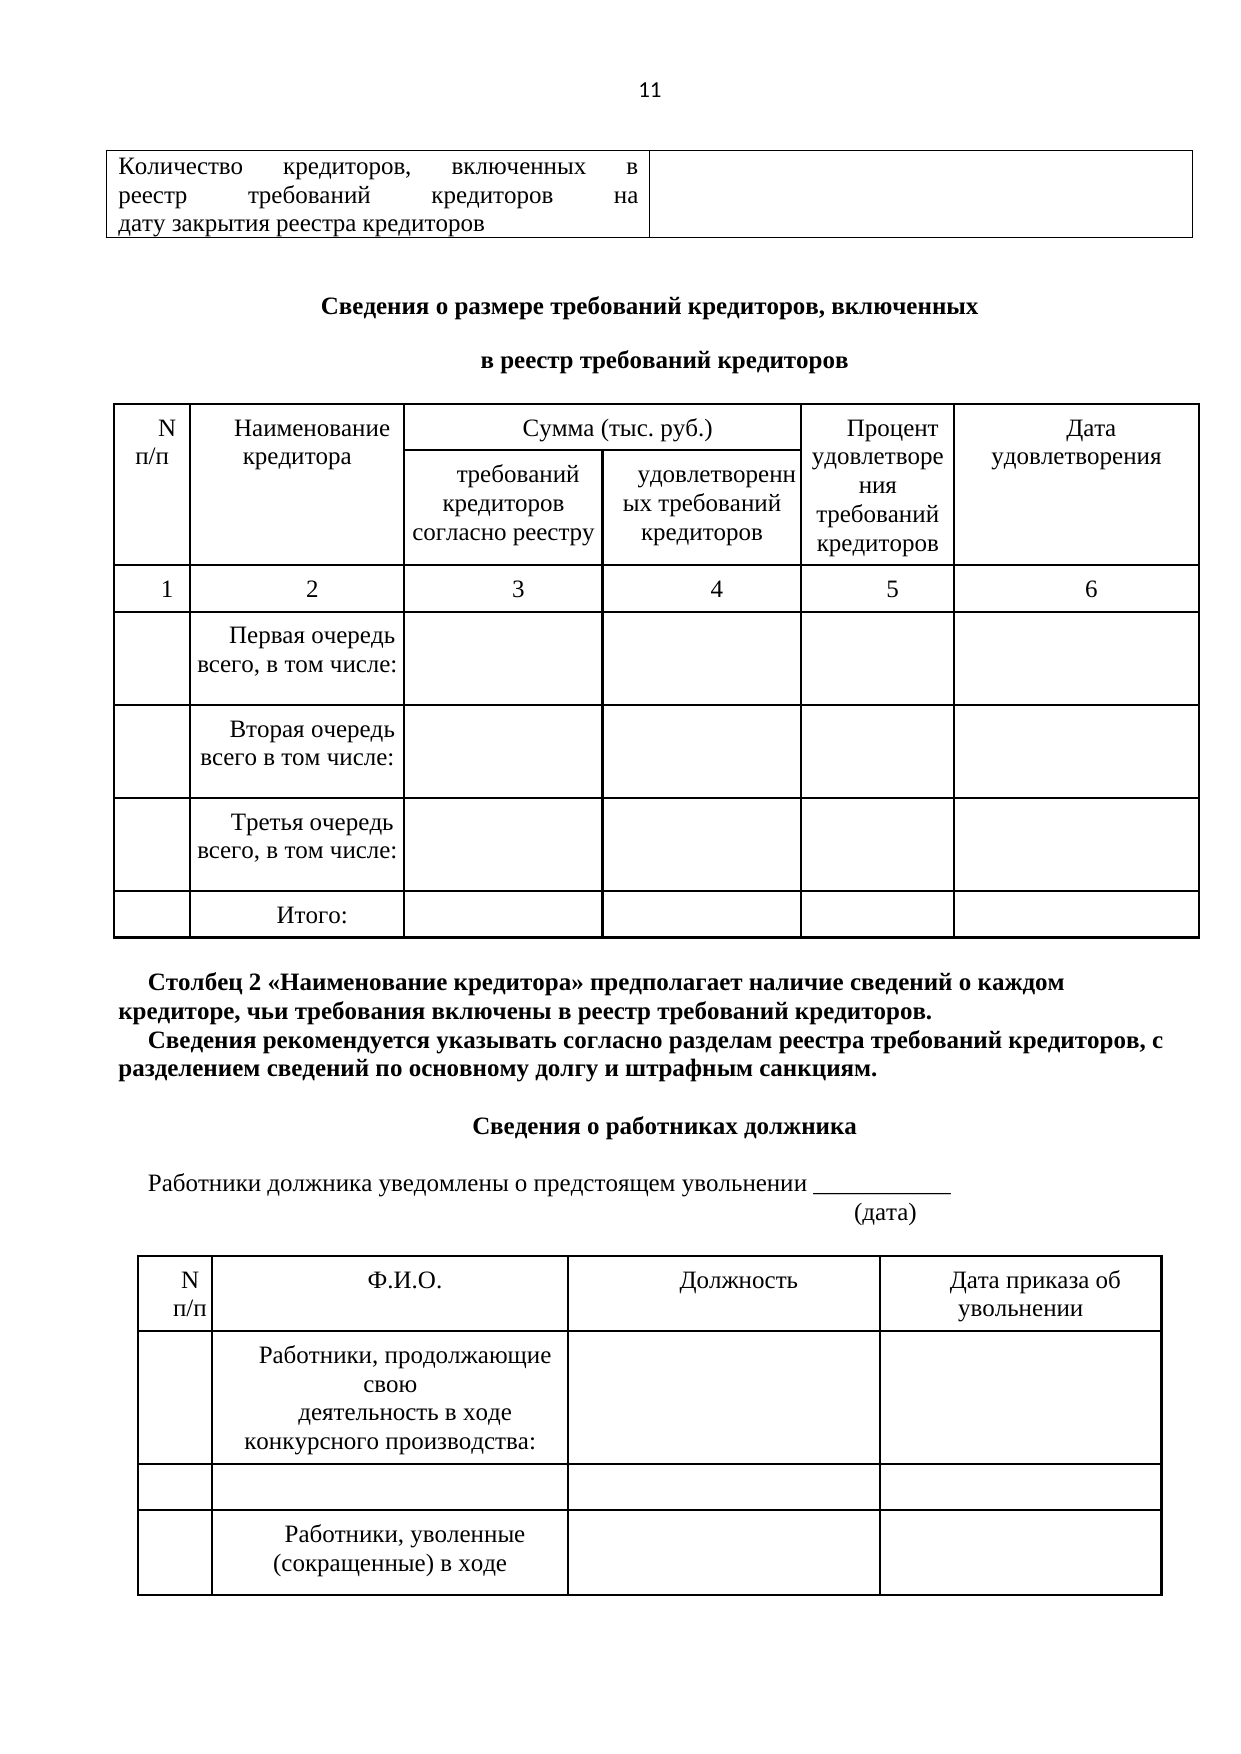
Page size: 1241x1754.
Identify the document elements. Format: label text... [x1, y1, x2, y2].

table_cell [569, 1332, 879, 1463]
table_cell требований кредиторов согласно реестру [405, 451, 601, 564]
text Работники должника уведомлены о предстоящем увольнении ___________ [118, 1168, 1181, 1197]
table_cell [569, 1465, 879, 1509]
table_cell [115, 799, 189, 890]
table_cell [115, 892, 189, 936]
table_cell [802, 892, 953, 936]
table_cell [955, 613, 1198, 704]
table_header Наименование кредитора [191, 405, 403, 564]
table_header Ф.И.О. [213, 1257, 567, 1330]
table_header N п/п [139, 1257, 211, 1330]
table_cell [881, 1511, 1160, 1593]
text Столбец 2 «Наименование кредитора» предполагает наличие сведений о каждом кредиторе, чьи требования включены в реестр требований кредиторов. [118, 967, 1181, 1025]
table_cell [405, 892, 601, 936]
table_cell [955, 799, 1198, 890]
table_header Должность [569, 1257, 879, 1330]
table_cell 1 [115, 566, 189, 611]
table_cell [955, 892, 1198, 936]
table_cell [881, 1332, 1160, 1463]
table_header Процент удовлетворения требований кредиторов [802, 405, 953, 564]
table_cell [115, 613, 189, 704]
table_cell Итого: [191, 892, 403, 936]
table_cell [213, 1511, 567, 1593]
table_cell [139, 1511, 211, 1593]
table_cell [650, 151, 1192, 237]
text (дата) [118, 1197, 1181, 1226]
text Сведения о размере требований кредиторов, включенных [118, 291, 1181, 320]
table_cell Работники, продолжающие свою деятельность в ходе конкурсного производства: [213, 1332, 567, 1463]
table_cell удовлетворенных требований кредиторов [604, 451, 800, 564]
table_cell 3 [405, 566, 601, 611]
text Сведения рекомендуется указывать согласно разделам реестра требований кредиторов, с разделением сведений по основному долгу и штрафным санкциям. [118, 1025, 1181, 1082]
table_header Дата удовлетворения [955, 405, 1198, 564]
table_header N п/п [115, 405, 189, 564]
table_cell [604, 706, 800, 797]
table_cell [139, 1465, 211, 1509]
text Сведения о работниках должника [118, 1111, 1181, 1140]
table_cell [802, 613, 953, 704]
table_cell Количество кредиторов, включенных в реестр требований кредиторов на дату закрытия реестра кредиторов [107, 151, 649, 237]
table_cell 2 [191, 566, 403, 611]
table_cell [139, 1332, 211, 1463]
table_cell Третья очередь всего, в том числе: [191, 799, 403, 890]
table_cell Вторая очередь всего в том числе: [191, 706, 403, 797]
table_header Дата приказа об увольнении [881, 1257, 1160, 1330]
table_cell [802, 799, 953, 890]
table_cell [213, 1465, 567, 1509]
table_cell [604, 799, 800, 890]
table_cell [115, 706, 189, 797]
table_cell [405, 799, 601, 890]
table_cell Первая очередь всего, в том числе: [191, 613, 403, 704]
table_cell [604, 892, 800, 936]
text в реестр требований кредиторов [118, 345, 1181, 374]
table_cell [405, 613, 601, 704]
table_cell [802, 706, 953, 797]
table_cell 5 [802, 566, 953, 611]
table_cell [604, 613, 800, 704]
table_header Сумма (тыс. руб.) [405, 405, 800, 449]
table_cell [405, 706, 601, 797]
table_cell [955, 706, 1198, 797]
table_cell 6 [955, 566, 1198, 611]
table_cell 4 [604, 566, 800, 611]
table_cell [881, 1465, 1160, 1509]
table_cell [569, 1511, 879, 1593]
